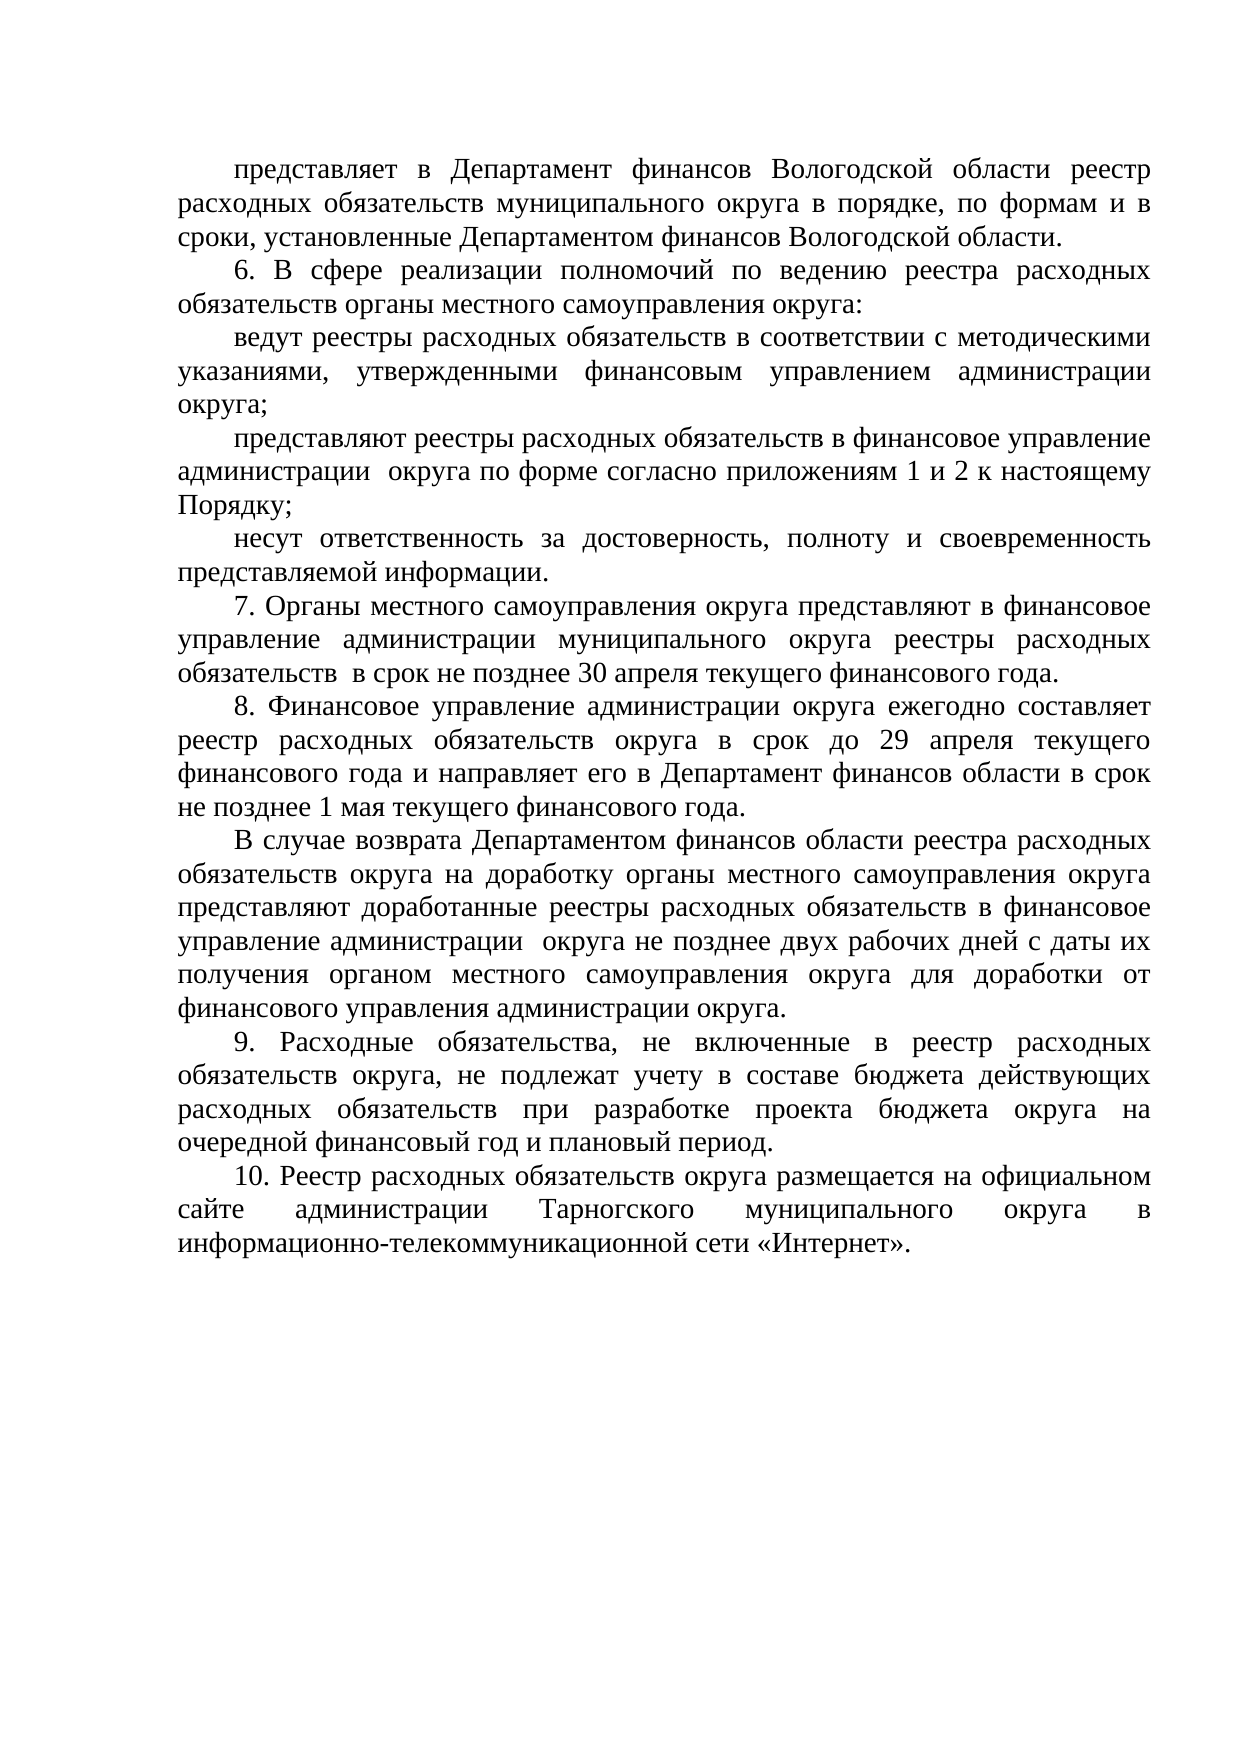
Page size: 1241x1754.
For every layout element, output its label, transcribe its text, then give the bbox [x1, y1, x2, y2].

text 10. Реестр расходных обязательств округа размещается на официальном сайте администрации Тарногского муниципального округа в информационно-телекоммуникационной сети «Интернет». [177, 1158, 1152, 1258]
text ведут реестры расходных обязательств в соответствии с методическими указаниями, утвержденными финансовым управлением администрации округа; [177, 319, 1152, 420]
text В случае возврата Департаментом финансов области реестра расходных обязательств округа на доработку органы местного самоуправления округа представляют доработанные реестры расходных обязательств в финансовое управление администрации округа не позднее двух рабочих дней с даты их получения органом местного самоуправления округа для доработки от финансового управления администрации округа. [177, 822, 1152, 1024]
text 8. Финансовое управление администрации округа ежегодно составляет реестр расходных обязательств округа в срок до 29 апреля текущего финансового года и направляет его в Департамент финансов области в срок не позднее 1 мая текущего финансового года. [177, 688, 1152, 822]
text 7. Органы местного самоуправления округа представляют в финансовое управление администрации муниципального округа реестры расходных обязательств в срок не позднее 30 апреля текущего финансового года. [177, 588, 1152, 688]
text представляют реестры расходных обязательств в финансовое управление администрации округа по форме согласно приложениям 1 и 2 к настоящему Порядку; [177, 420, 1152, 521]
text 6. В сфере реализации полномочий по ведению реестра расходных обязательств органы местного самоуправления округа: [177, 252, 1152, 319]
text 9. Расходные обязательства, не включенные в реестр расходных обязательств округа, не подлежат учету в составе бюджета действующих расходных обязательств при разработке проекта бюджета округа на очередной финансовый год и плановый период. [177, 1024, 1152, 1158]
text несут ответственность за достоверность, полноту и своевременность представляемой информации. [177, 521, 1152, 588]
text представляет в Департамент финансов Вологодской области реестр расходных обязательств муниципального округа в порядке, по формам и в сроки, установленные Департаментом финансов Вологодской области. [177, 152, 1152, 252]
